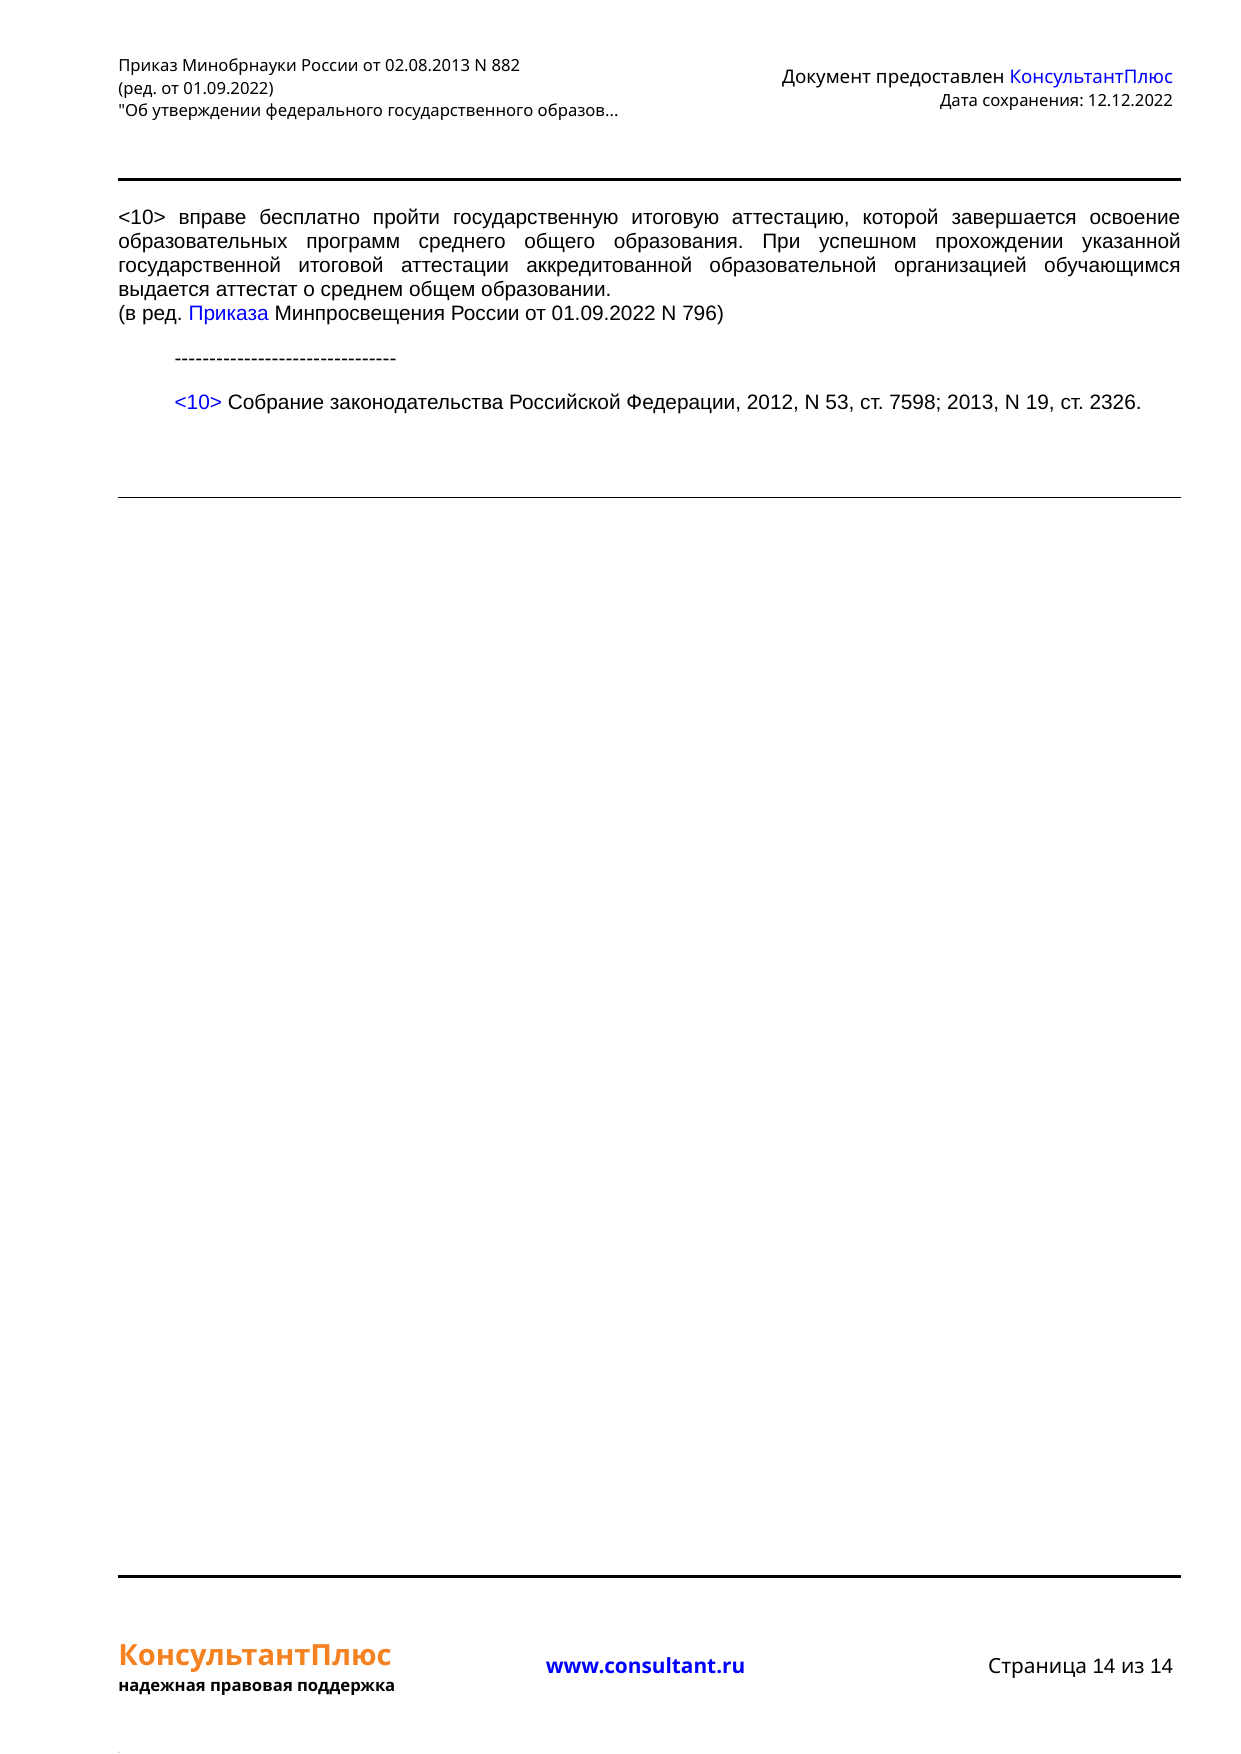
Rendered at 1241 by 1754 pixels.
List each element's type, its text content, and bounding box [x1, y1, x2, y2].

text <10> Собрание законодательства Российской Федерации, 2012, N 53, ст. 7598; 2013, N 19, ст. 2326. [118, 390, 1181, 414]
text -------------------------------- [118, 345, 1181, 369]
text (в ред. Приказа Минпросвещения России от 01.09.2022 N 796) [118, 301, 1181, 324]
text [118, 205, 1181, 301]
